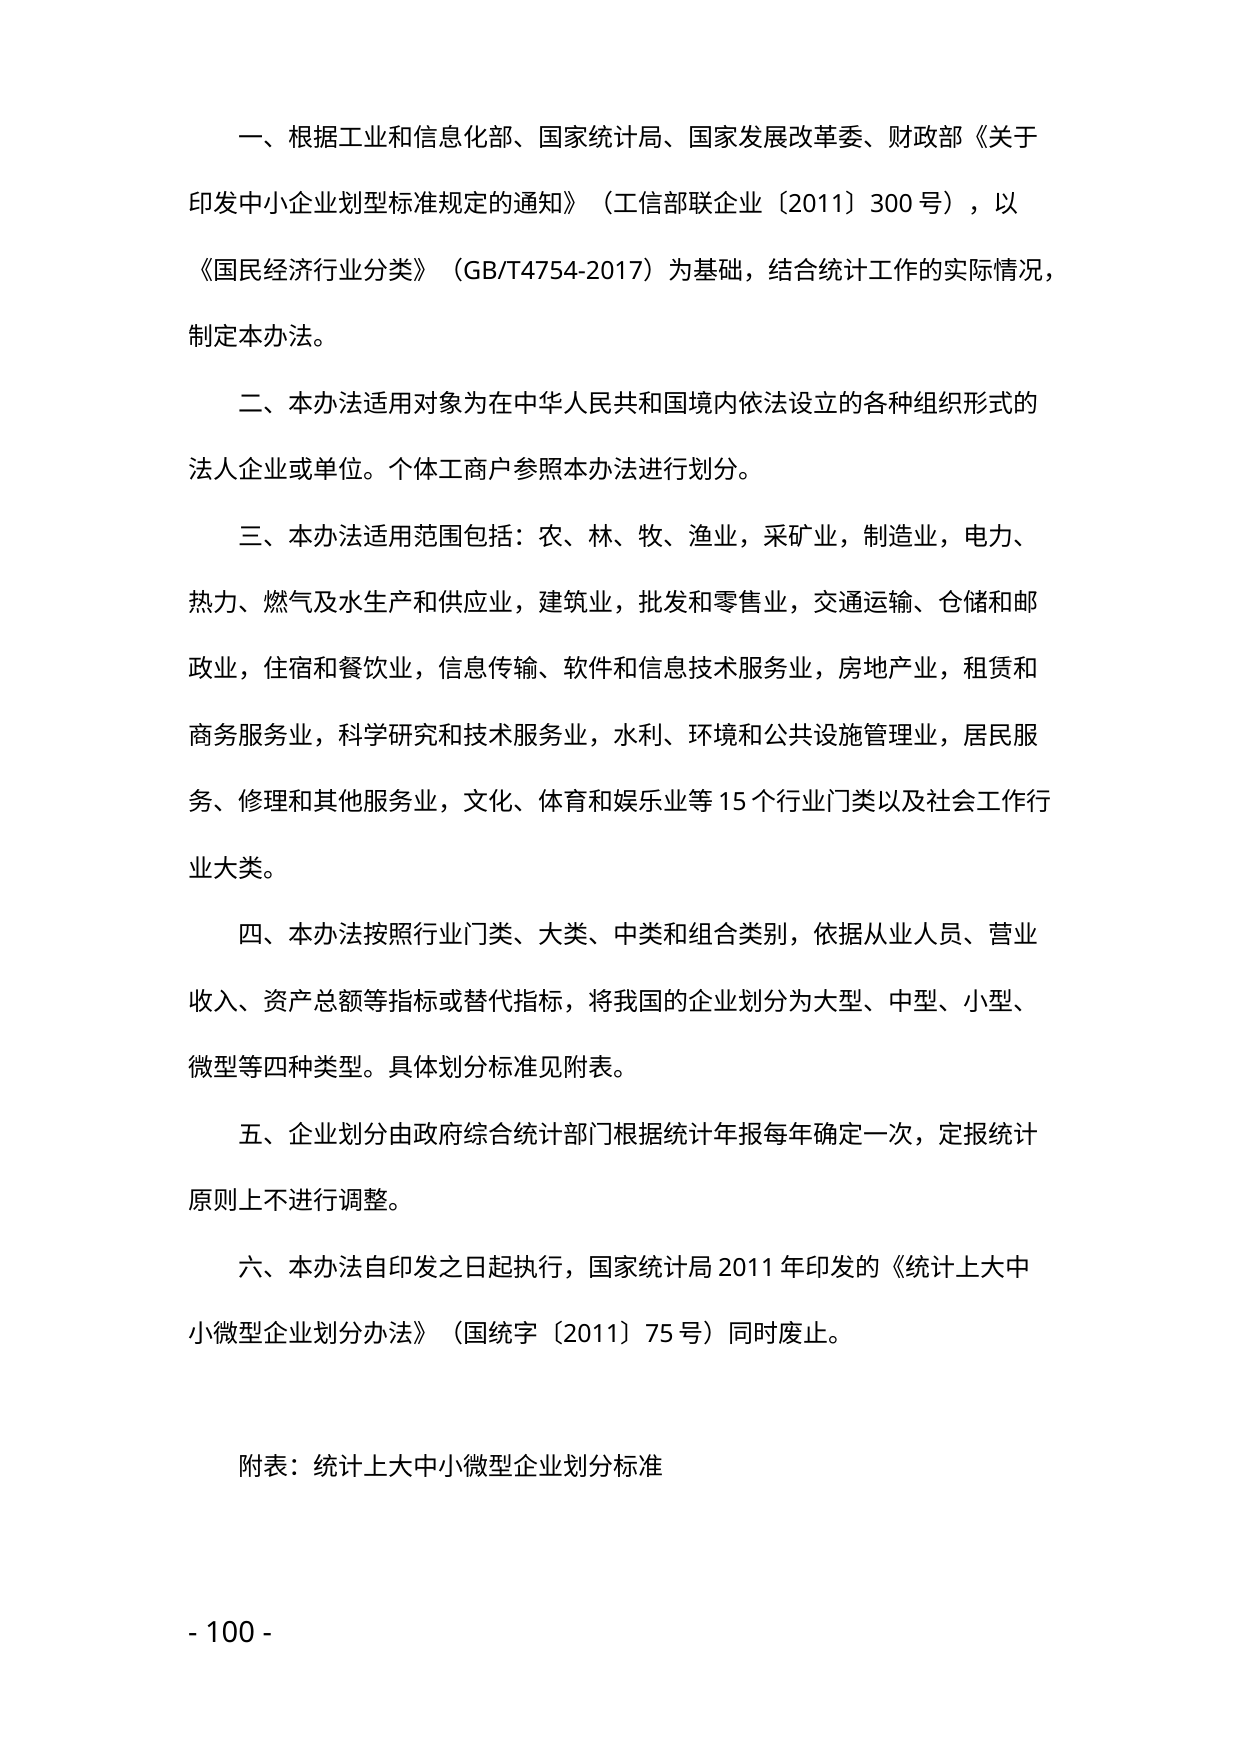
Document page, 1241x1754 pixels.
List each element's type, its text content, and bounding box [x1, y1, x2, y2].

text 五、企业划分由政府综合统计部门根据统计年报每年确定一次，定报统计原则上不进行调整。 [188, 1099, 1052, 1232]
text 附表：统计上大中小微型企业划分标准 [188, 1431, 1052, 1498]
text 二、本办法适用对象为在中华人民共和国境内依法设立的各种组织形式的法人企业或单位。个体工商户参照本办法进行划分。 [188, 368, 1052, 501]
text 一、根据工业和信息化部、国家统计局、国家发展改革委、财政部《关于印发中小企业划型标准规定的通知》（工信部联企业〔2011〕300号），以《国民经济行业分类》（GB/T4754-2017）为基础，结合统计工作的实际情况，制定本办法。 [188, 102, 1052, 368]
text 三、本办法适用范围包括：农、林、牧、渔业，采矿业，制造业，电力、热力、燃气及水生产和供应业，建筑业，批发和零售业，交通运输、仓储和邮政业，住宿和餐饮业，信息传输、软件和信息技术服务业，房地产业，租赁和商务服务业，科学研究和技术服务业，水利、环境和公共设施管理业，居民服务、修理和其他服务业，文化、体育和娱乐业等15个行业门类以及社会工作行业大类。 [188, 501, 1052, 899]
text 四、本办法按照行业门类、大类、中类和组合类别，依据从业人员、营业收入、资产总额等指标或替代指标，将我国的企业划分为大型、中型、小型、微型等四种类型。具体划分标准见附表。 [188, 899, 1052, 1099]
text 六、本办法自印发之日起执行，国家统计局2011年印发的《统计上大中小微型企业划分办法》（国统字〔2011〕75号）同时废止。 [188, 1232, 1052, 1365]
